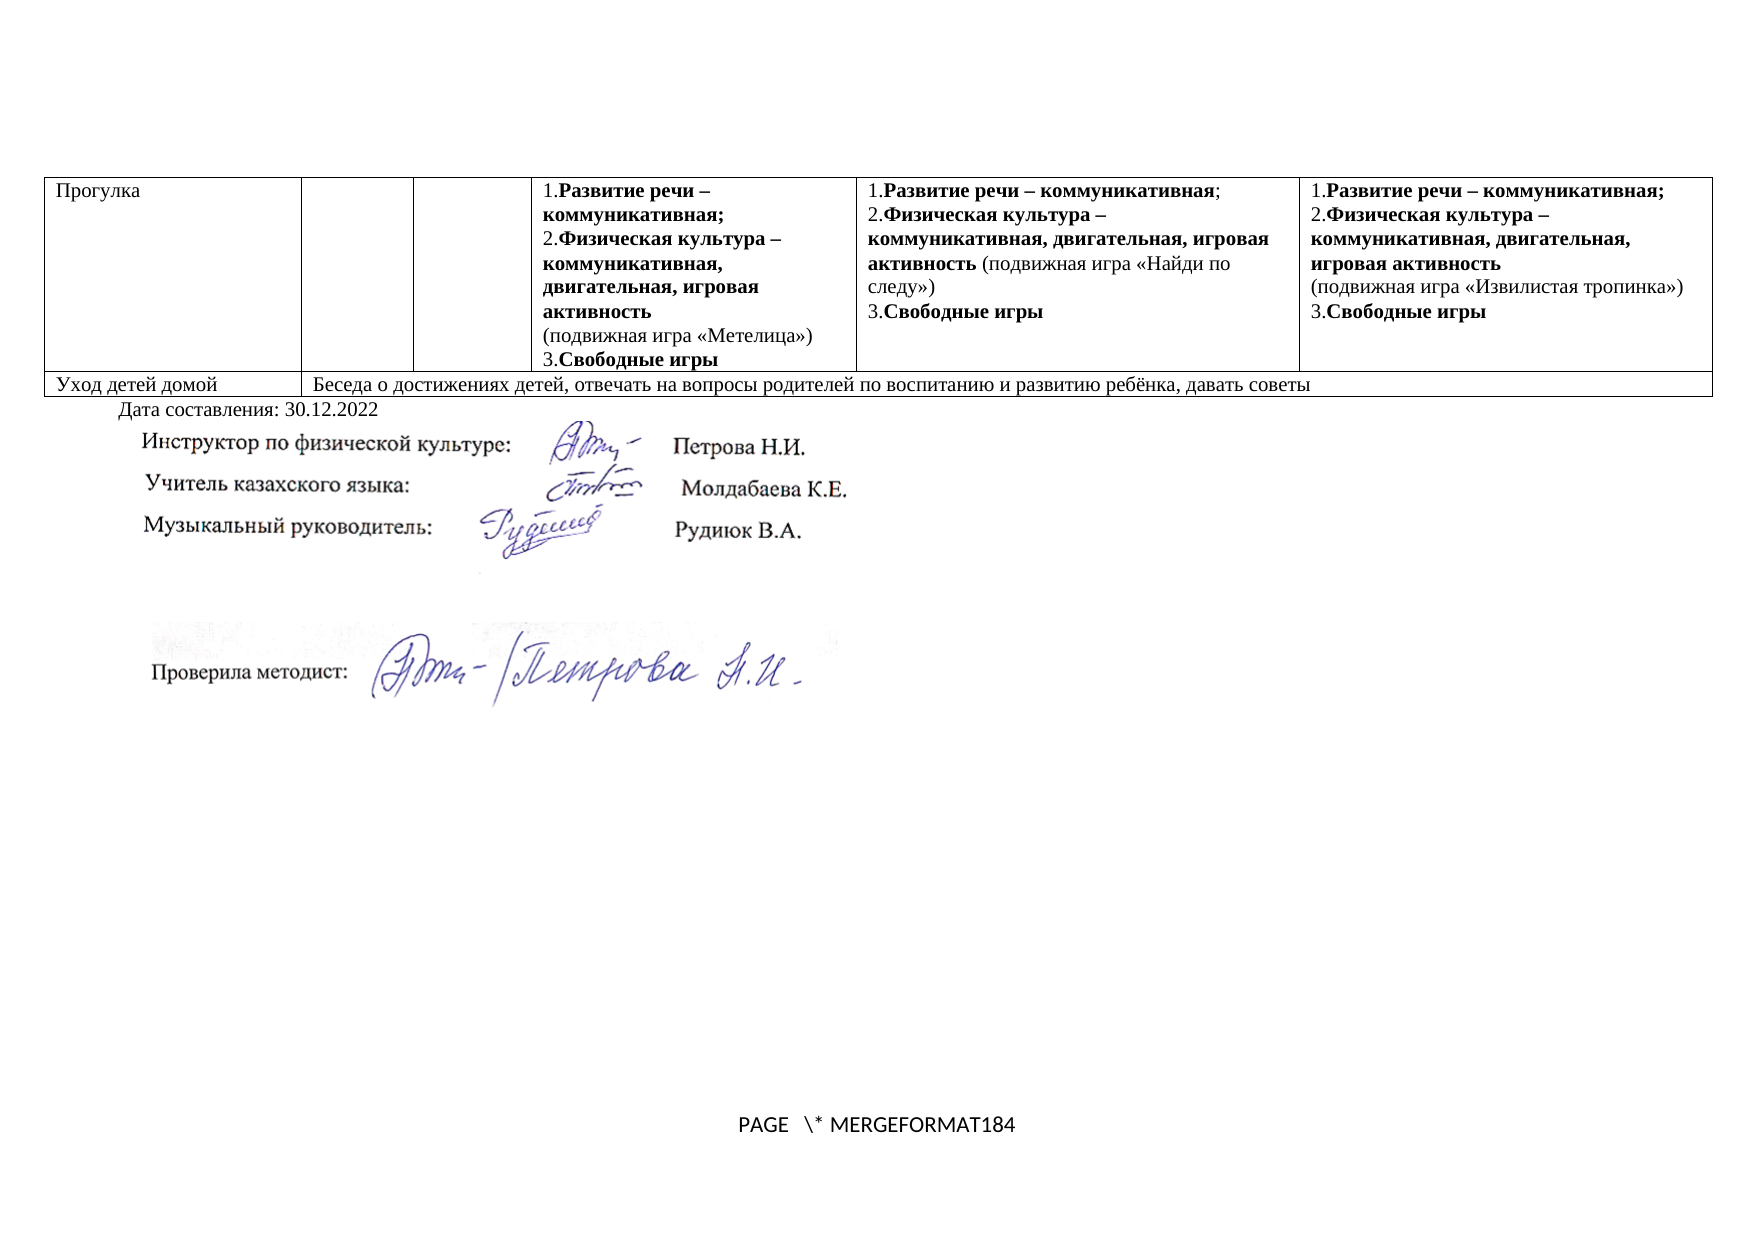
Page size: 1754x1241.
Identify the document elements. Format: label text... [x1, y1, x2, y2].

table_cell [414, 178, 531, 371]
table_cell Уход детей домой [45, 372, 301, 396]
picture [118, 622, 841, 717]
table_cell Беседа о достижениях детей, отвечать на вопросы родителей по воспитанию и развитию ребёнка, давать советы [302, 372, 1712, 396]
table_cell 1.Развитие речи – коммуникативная; 2.Физическая культура – коммуникативная, двигательная, игровая активность (подвижная игра «Извилистая тропинка») 3.Свободные игры [1300, 178, 1712, 371]
table_cell 1.Развитие речи – коммуникативная; 2.Физическая культура – коммуникативная, двигательная, игровая активность (подвижная игра «Метелица») 3.Свободные игры [532, 178, 856, 371]
text Дата составления: 30.12.2022 [118, 397, 1636, 421]
table_cell [302, 178, 413, 371]
picture [118, 421, 891, 574]
table_cell 1.Развитие речи – коммуникативная; 2.Физическая культура – коммуникативная, двигательная, игровая активность (подвижная игра «Найди по следу») 3.Свободные игры [857, 178, 1299, 371]
table_cell Прогулка [45, 178, 301, 371]
